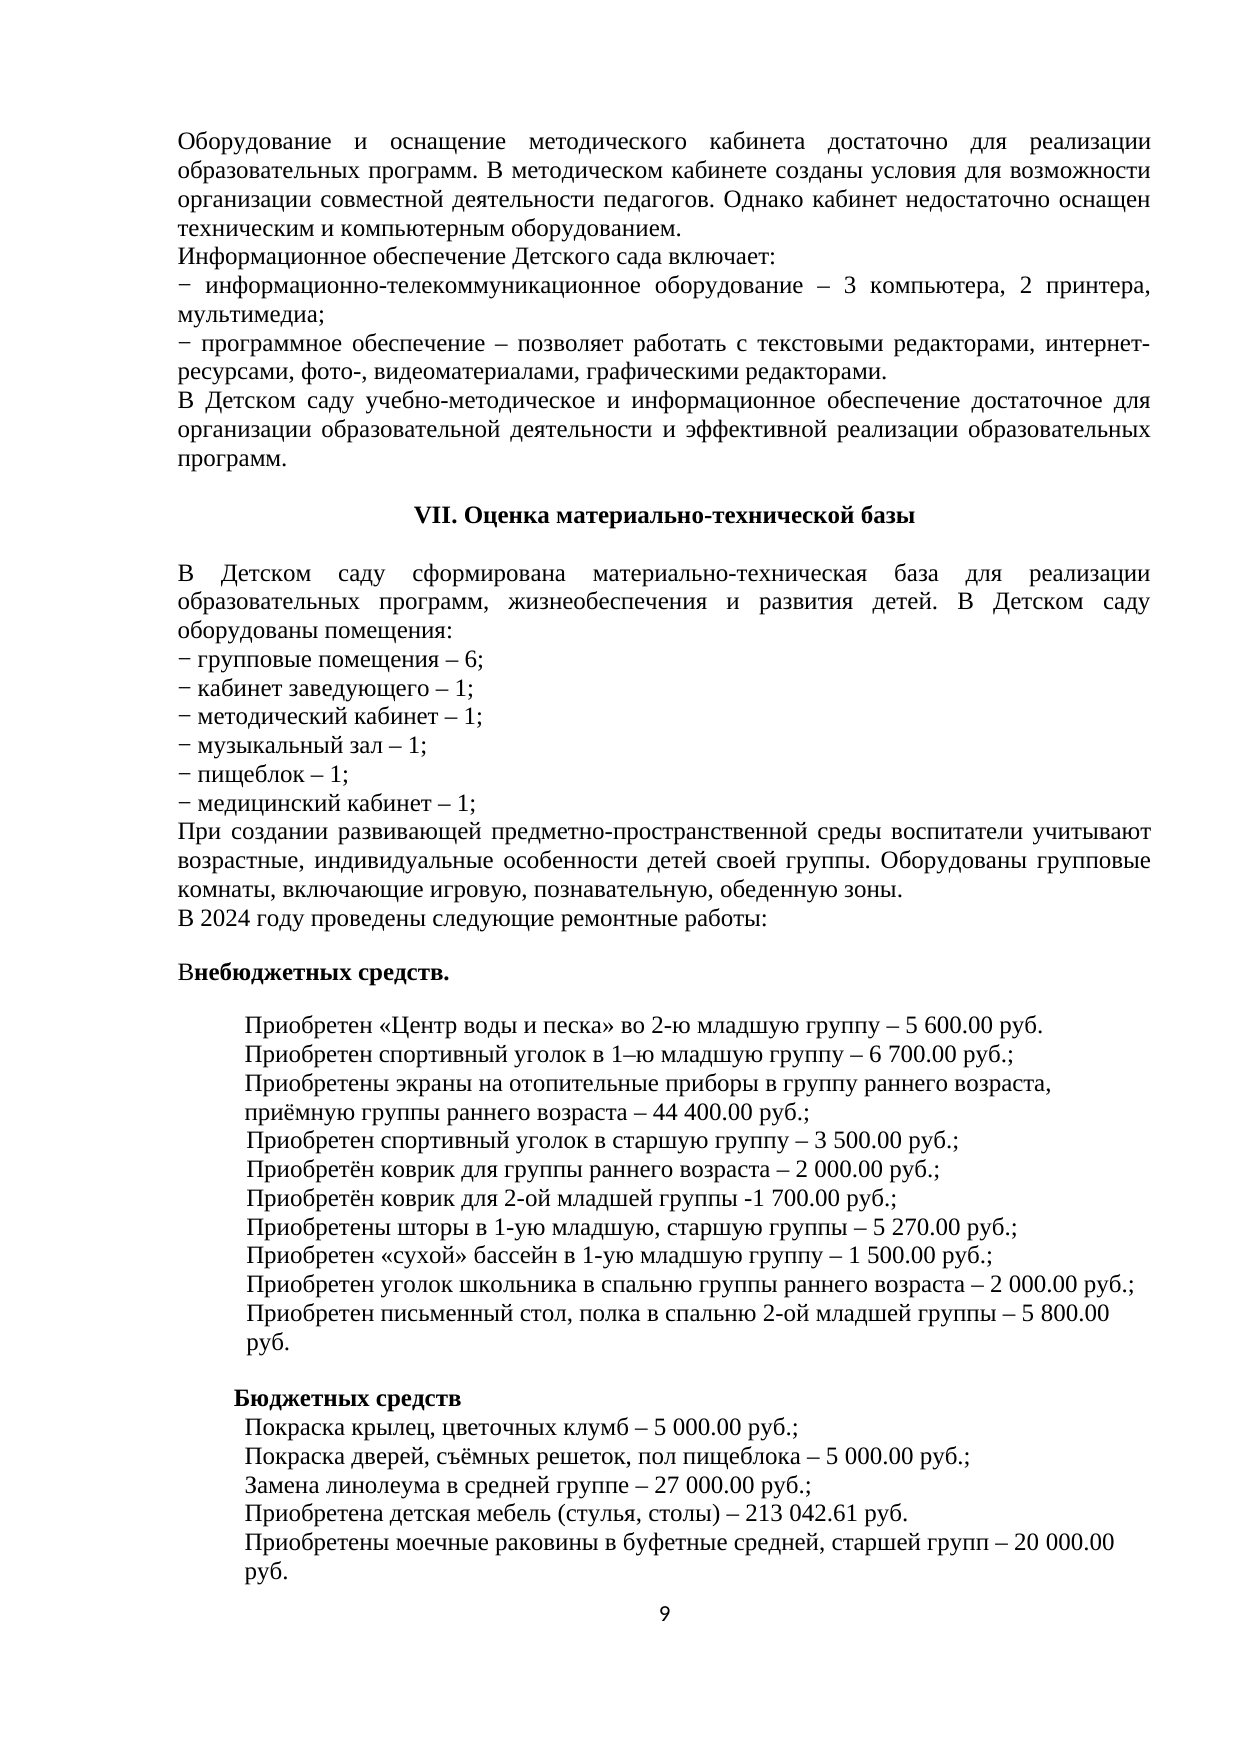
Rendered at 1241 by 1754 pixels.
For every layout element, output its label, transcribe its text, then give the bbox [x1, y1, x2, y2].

text Оборудование и оснащение методического кабинета достаточно для реализации образовательных программ. В методическом кабинете созданы условия для возможности организации совместной деятельности педагогов. Однако кабинет недостаточно оснащен техническим и компьютерным оборудованием. [177, 126, 1152, 241]
text Приобретён коврик для группы раннего возраста – 2 000.00 руб.; [177, 1154, 1152, 1183]
text Приобретены шторы в 1-ую младшую, старшую группы – 5 270.00 руб.; [177, 1212, 1152, 1240]
text − медицинский кабинет – 1; [177, 788, 1152, 816]
text Приобретен «Центр воды и песка» во 2-ю младшую группу – 5 600.00 руб. [244, 1010, 1152, 1039]
text Приобретен «сухой» бассейн в 1-ую младшую группу – 1 500.00 руб.; [177, 1240, 1152, 1269]
text Приобретён коврик для 2-ой младшей группы -1 700.00 руб.; [177, 1183, 1152, 1212]
text Приобретен письменный стол, полка в спальню 2-ой младшей группы – 5 800.00 [177, 1298, 1152, 1327]
text При создании развивающей предметно-пространственной среды воспитатели учитывают возрастные, индивидуальные особенности детей своей группы. Оборудованы групповые комнаты, включающие игровую, познавательную, обеденную зоны. [177, 816, 1152, 903]
text − информационно-телекоммуникационное оборудование – 3 компьютера, 2 принтера, мультимедиа; [177, 270, 1152, 328]
text Бюджетных средств [177, 1383, 1152, 1412]
text Приобретен уголок школьника в спальню группы раннего возраста – 2 000.00 руб.; [177, 1269, 1152, 1298]
text В 2024 году проведены следующие ремонтные работы: [177, 903, 1152, 931]
text Приобретен спортивный уголок в 1–ю младшую группу – 6 700.00 руб.; [244, 1039, 1152, 1068]
text В Детском саду учебно-методическое и информационное обеспечение достаточное для организации образовательной деятельности и эффективной реализации образовательных программ. [177, 385, 1152, 471]
text Внебюджетных средств. [177, 957, 1152, 985]
text − кабинет заведующего – 1; [177, 673, 1152, 701]
text − методический кабинет – 1; [177, 701, 1152, 730]
text Покраска дверей, съёмных решеток, пол пищеблока – 5 000.00 руб.; [244, 1441, 1152, 1470]
text Замена линолеума в средней группе – 27 000.00 руб.; [244, 1470, 1152, 1498]
text − программное обеспечение – позволяет работать с текстовыми редакторами, интернет-ресурсами, фото-, видеоматериалами, графическими редакторами. [177, 328, 1152, 385]
text В Детском саду сформирована материально-техническая база для реализации образовательных программ, жизнеобеспечения и развития детей. В Детском саду оборудованы помещения: [177, 558, 1152, 644]
text Приобретена детская мебель (стулья, столы) – 213 042.61 руб. [244, 1498, 1152, 1527]
text Приобретены моечные раковины в буфетные средней, старшей групп – 20 000.00 руб. [244, 1527, 1152, 1585]
text Покраска крылец, цветочных клумб – 5 000.00 руб.; [244, 1412, 1152, 1441]
text Приобретен спортивный уголок в старшую группу – 3 500.00 руб.; [177, 1125, 1152, 1154]
text руб. [177, 1327, 1152, 1355]
text − музыкальный зал – 1; [177, 730, 1152, 759]
text VII. Оценка материально-технической базы [177, 500, 1152, 529]
text Приобретены экраны на отопительные приборы в группу раннего возраста, приёмную группы раннего возраста – 44 400.00 руб.; [244, 1068, 1152, 1125]
text Информационное обеспечение Детского сада включает: [177, 241, 1152, 270]
text − групповые помещения – 6; [177, 644, 1152, 673]
text − пищеблок – 1; [177, 759, 1152, 788]
